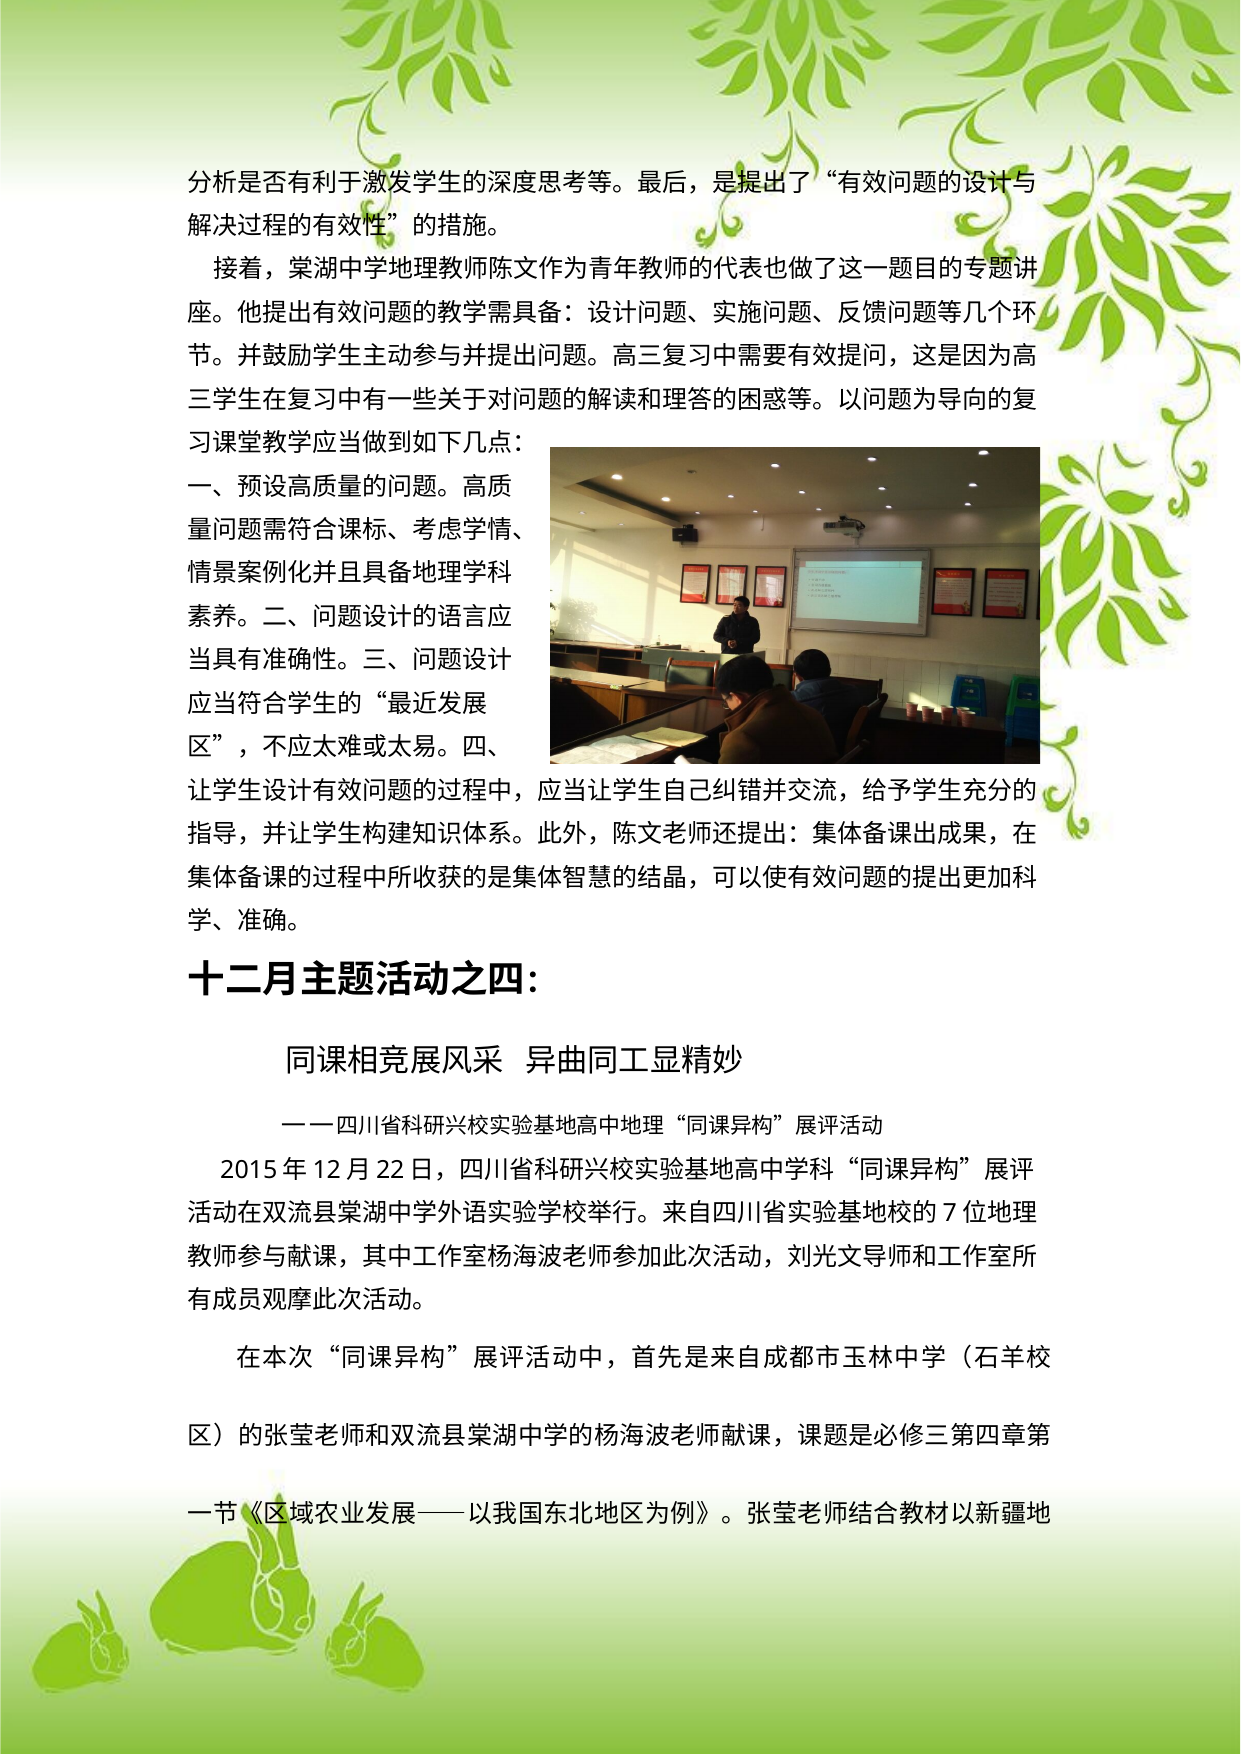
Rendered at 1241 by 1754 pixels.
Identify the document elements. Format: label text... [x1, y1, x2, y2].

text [187, 1323, 1053, 1544]
text 同课相竞展风采 异曲同工显精妙 [187, 1025, 1053, 1090]
text 接着，棠湖中学地理教师陈文作为青年教师的代表也做了这一题目的专题讲座。他提出有效问题的教学需具备：设计问题、实施问题、反馈问题等几个环节。并鼓励学生主动参与并提出问题。高三复习中需要有效提问，这是因为高三学生在复习中有一些关于对问题的解读和理答的困惑等。以问题为导向的复习课堂教学应当做到如下几点：一、预设高质量的问题。高质量问题需符合课标、考虑学情、情景案例化并且具备地理学科素养。二、问题设计的语言应当具有准确性。三、问题设计应当符合学生的“最近发展区”，不应太难或太易。四、让学生设计有效问题的过程中，应当让学生自己纠错并交流，给予学生充分的指导，并让学生构建知识体系。此外，陈文老师还提出：集体备课出成果，在集体备课的过程中所收获的是集体智慧的结晶，可以使有效问题的提出更加科学、准确。 [187, 249, 1053, 937]
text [187, 162, 1053, 242]
text 十二月主题活动之四： [187, 944, 1053, 1009]
text 2015年12月22日，四川省科研兴校实验基地高中学科“同课异构”展评活动在双流县棠湖中学外语实验学校举行。来自四川省实验基地校的7位地理教师参与献课，其中工作室杨海波老师参加此次活动，刘光文导师和工作室所有成员观摩此次活动。 [187, 1149, 1053, 1316]
text ——四川省科研兴校实验基地高中地理“同课异构”展评活动 [187, 1104, 1053, 1142]
picture [0, 0, 1241, 1754]
